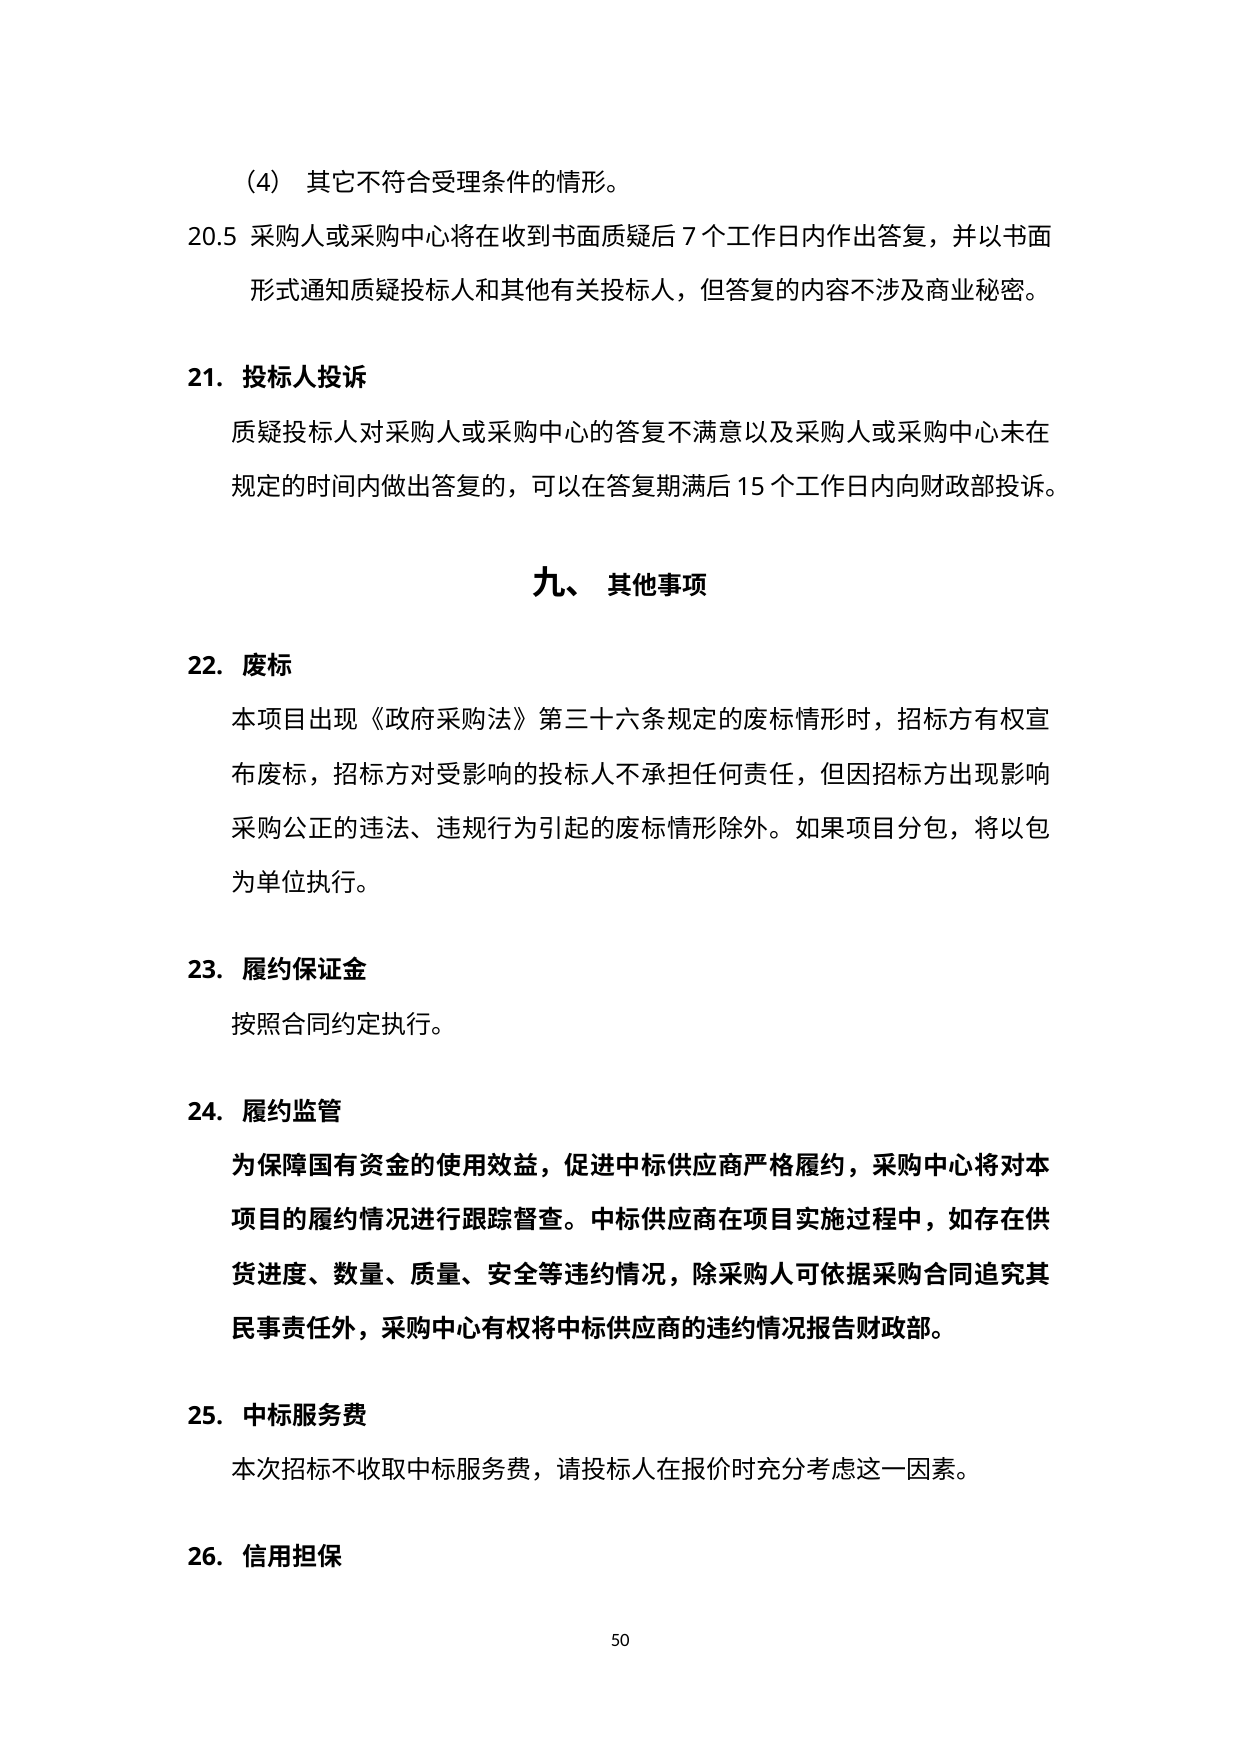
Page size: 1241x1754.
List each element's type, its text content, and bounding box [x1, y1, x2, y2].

list 投标人投诉 [187, 358, 1053, 394]
list 信用担保 [187, 1537, 1053, 1573]
text 本项目出现《政府采购法》第三十六条规定的废标情形时，招标方有权宣布废标，招标方对受影响的投标人不承担任何责任，但因招标方出现影响采购公正的违法、违规行为引起的废标情形除外。如果项目分包，将以包为单位执行。 [231, 700, 1053, 899]
text 按照合同约定执行。 [231, 1004, 1053, 1040]
list 采购人或采购中心将在收到书面质疑后7个工作日内作出答复，并以书面形式通知质疑投标人和其他有关投标人，但答复的内容不涉及商业秘密。 [187, 216, 1053, 307]
text 为保障国有资金的使用效益，促进中标供应商严格履约，采购中心将对本项目的履约情况进行跟踪督查。中标供应商在项目实施过程中，如存在供货进度、数量、质量、安全等违约情况，除采购人可依据采购合同追究其民事责任外，采购中心有权将中标供应商的违约情况报告财政部。 [231, 1145, 1053, 1345]
text 质疑投标人对采购人或采购中心的答复不满意以及采购人或采购中心未在规定的时间内做出答复的，可以在答复期满后15个工作日内向财政部投诉。 [231, 412, 1053, 503]
list 废标 [187, 645, 1053, 682]
text 本次招标不收取中标服务费，请投标人在报价时充分考虑这一因素。 [231, 1450, 1053, 1486]
list 履约监管 [187, 1091, 1053, 1127]
list 中标服务费 [187, 1395, 1053, 1432]
list 履约保证金 [187, 950, 1053, 986]
list 其它不符合受理条件的情形。 [231, 162, 1053, 198]
subtitle 其他事项 [186, 548, 1053, 613]
